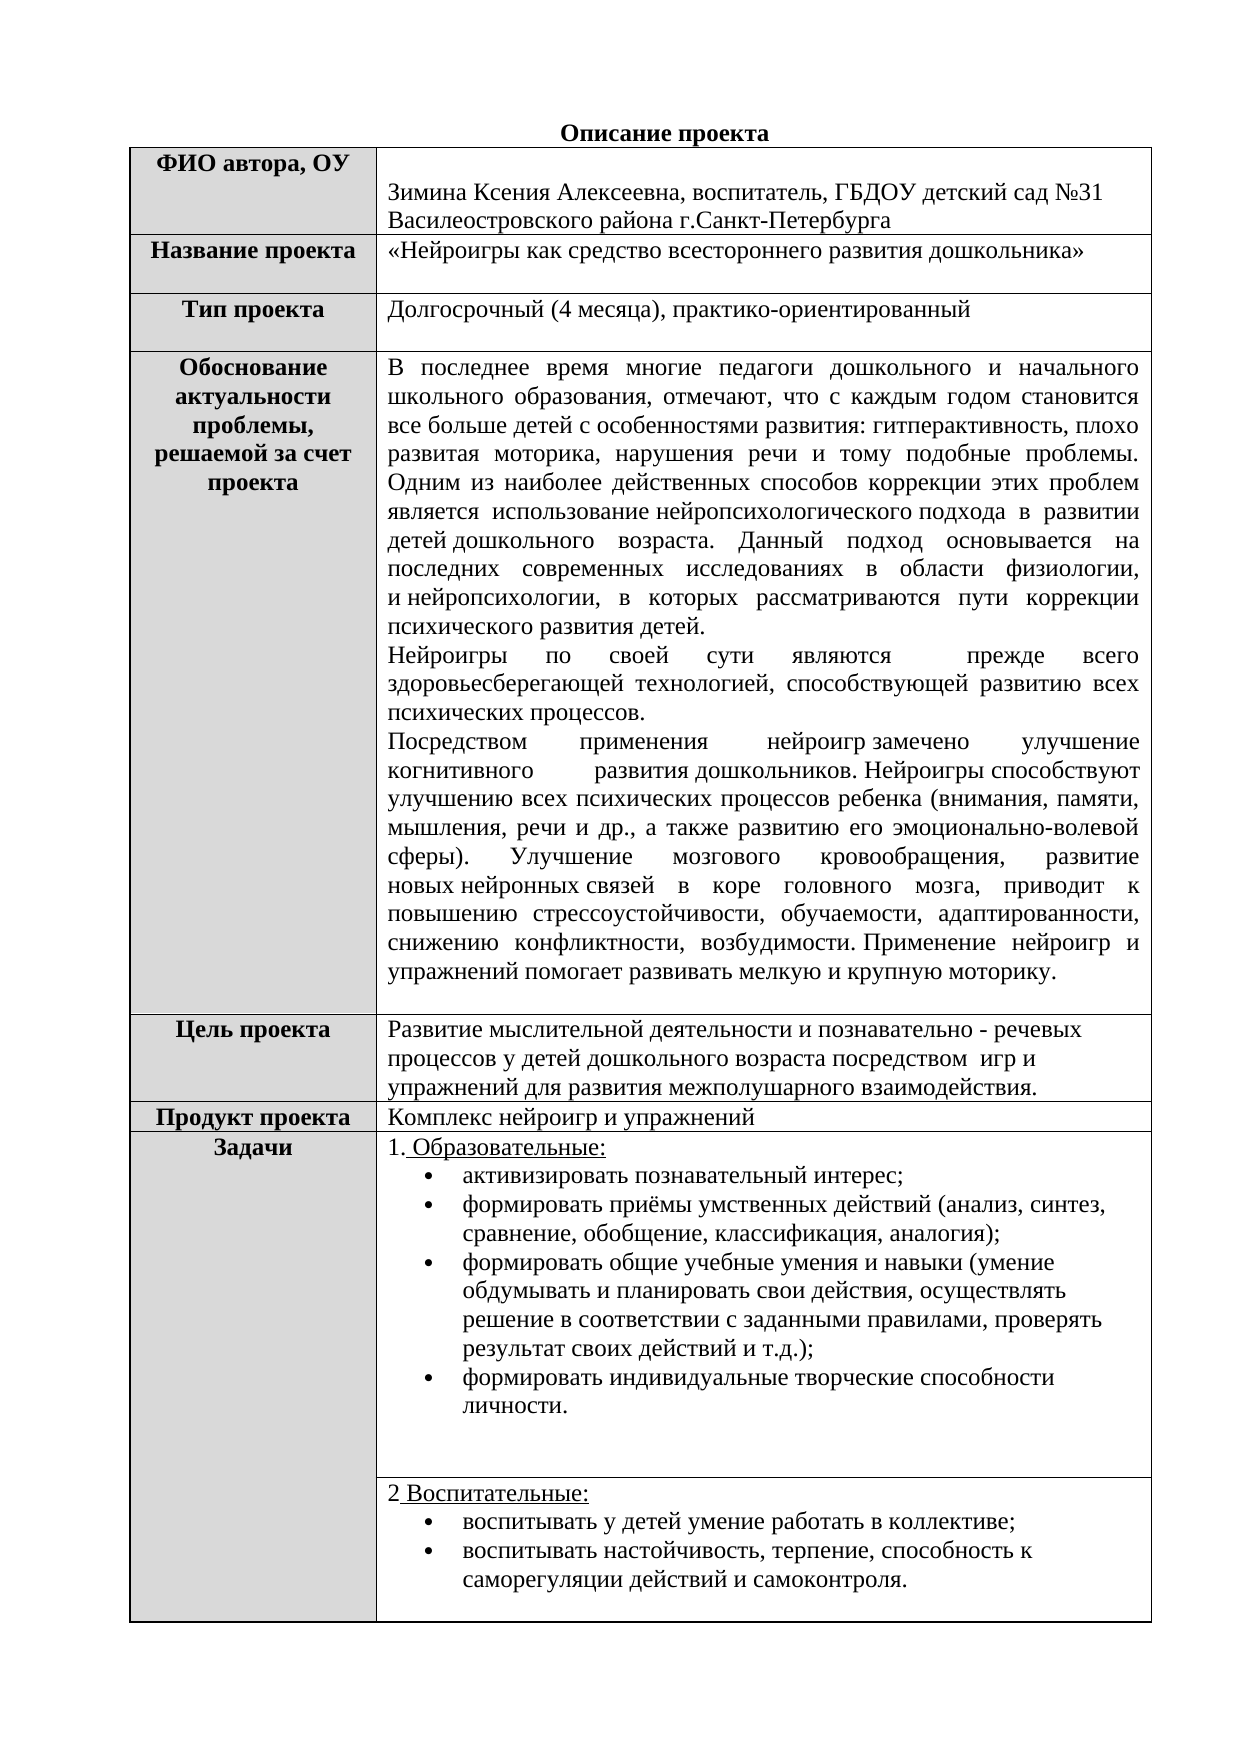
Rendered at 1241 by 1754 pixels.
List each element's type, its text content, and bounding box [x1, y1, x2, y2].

table_cell 1. Образовательные: активизировать познавательный интерес; формировать приёмы умственных действий (анализ, синтез, сравнение, обобщение, классификация, аналогия); формировать общие учебные умения и навыки (умение обдумывать и планировать свои действия, осуществлять решение в соответствии с заданными правилами, проверять результат своих действий и т.д.); формировать индивидуальные творческие способности личности. [377, 1132, 1151, 1477]
table_cell В последнее время многие педагоги дошкольного и начального школьного образования, отмечают, что с каждым годом становится все больше детей с особенностями развития: гитперактивность, плохо развитая моторика, нарушения речи и тому подобные проблемы. Одним из наиболее действенных способов коррекции этих проблем является использование нейропсихологического подхода в развитии детей дошкольного возраста. Данный подход основывается на последних современных исследованиях в области физиологии, и нейропсихологии, в которых рассматриваются пути коррекции психического развития детей. Нейроигры по своей сути являются прежде всего здоровьесберегающей технологией, способствующей развитию всех психических процессов. Посредством применения нейроигр замечено улучшение когнитивного развития дошкольников. Нейроигры способствуют улучшению всех психических процессов ребенка (внимания, памяти, мышления, речи и др., а также развитию его эмоционально-волевой сферы). Улучшение мозгового кровообращения, развитие новых нейронных связей в коре головного мозга, приводит к повышению стрессоустойчивости, обучаемости, адаптированности, снижению конфликтности, возбудимости. Применение нейроигр и упражнений помогает развивать мелкую и крупную моторику. [377, 352, 1151, 1013]
table_cell Обоснование актуальности проблемы, решаемой за счет проекта [131, 352, 376, 1013]
table_cell Развитие мыслительной деятельности и познавательно - речевых процессов у детей дошкольного возраста посредством игр и упражнений для развития межполушарного взаимодействия. [377, 1015, 1151, 1101]
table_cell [377, 1478, 1151, 1621]
table_cell Комплекс нейроигр и упражнений [377, 1102, 1151, 1131]
text Описание проекта [177, 118, 1152, 147]
table_header ФИО автора, ОУ [131, 148, 376, 234]
table_cell Долгосрочный (4 месяца), практико-ориентированный [377, 294, 1151, 351]
table_cell Тип проекта [131, 294, 376, 351]
table_cell Название проекта [131, 235, 376, 293]
table_cell Продукт проекта [131, 1102, 376, 1131]
table_cell Задачи [131, 1132, 376, 1621]
table_cell «Нейроигры как средство всестороннего развития дошкольника» [377, 235, 1151, 293]
table_cell Цель проекта [131, 1015, 376, 1101]
table_header Зимина Ксения Алексеевна, воспитатель, ГБДОУ детский сад №31 Василеостровского района г.Санкт-Петербурга [377, 148, 1151, 234]
